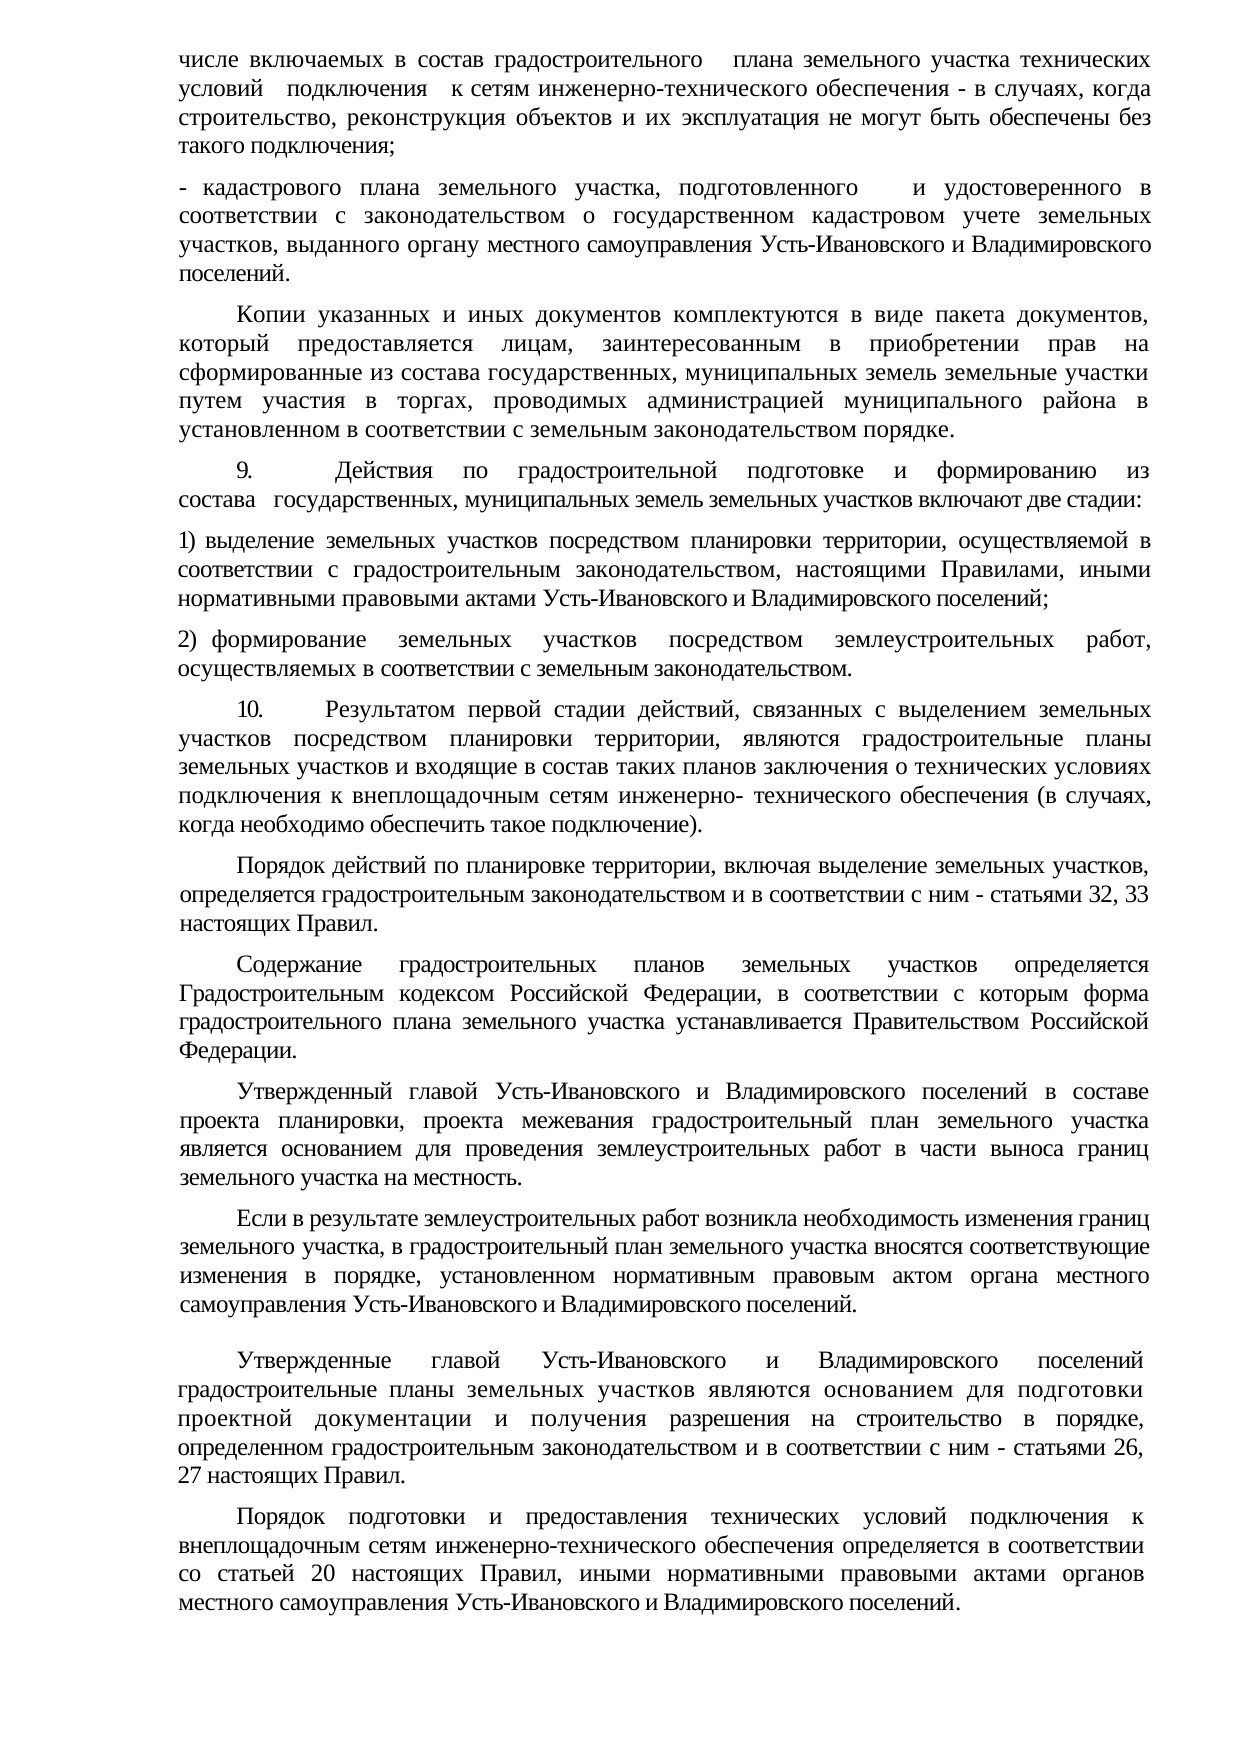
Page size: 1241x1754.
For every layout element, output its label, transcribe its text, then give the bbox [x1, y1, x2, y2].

text Копии указанных и иных документов комплектуются в виде пакета документов, который предоставляется лицам, заинтересованным в приобретении прав на сформированные из состава государственных, муниципальных земель земельные участки путем участия в торгах, проводимых администрацией муниципального района в установленном в соответствии с земельным законодательством порядке. [178, 299, 1149, 443]
text Если в результате землеустроительных работ возникла необходимость изменения границ земельного участка, в градостроительный план земельного участка вносятся соответствующие изменения в порядке, установленном нормативным правовым актом органа местного самоуправления Усть-Ивановского и Владимировского поселений. [179, 1203, 1150, 1318]
text 1) выделение земельных участков посредством планировки территории, осуществляемой в соответствии с градостроительным законодательством, настоящими Правилами, иными нормативными правовыми актами Усть-Ивановского и Владимировского поселений; [177, 525, 1152, 611]
text Утвержденный главой Усть-Ивановского и Владимировского поселений в составе проекта планировки, проекта межевания градостроительный план земельного участка является основанием для проведения землеустроительных работ в части выноса границ земельного участка на местность. [179, 1076, 1149, 1191]
text 10. Результатом первой стадии действий, связанных с выделением земельных участков посредством планировки территории, являются градостроительные планы земельных участков и входящие в состав таких планов заключения о технических условиях подключения к внеплощадочным сетям инженерно- технического обеспечения (в случаях, когда необходимо обеспечить такое подключение). [178, 694, 1152, 838]
text Порядок действий по планировке территории, включая выделение земельных участков, определяется градостроительным законодательством и в соответствии с ним - статьями 32, 33 настоящих Правил. [179, 850, 1149, 936]
text Порядок подготовки и предоставления технических условий подключения к внеплощадочным сетям инженерно-технического обеспечения определяется в соответствии со статьей 20 настоящих Правил, иными нормативными правовыми актами органов местного самоуправления Усть-Ивановского и Владимировского поселений. [178, 1501, 1144, 1616]
text Содержание градостроительных планов земельных участков определяется Градостроительным кодексом Российской Федерации, в соответствии с которым форма градостроительного плана земельного участка устанавливается Правительством Российской Федерации. [178, 949, 1149, 1064]
text 2) формирование земельных участков посредством землеустроительных работ, осуществляемых в соответствии с земельным законодательством. [177, 624, 1152, 681]
text - кадастрового плана земельного участка, подготовленного и удостоверенного в соответствии с законодательством о государственном кадастровом учете земельных участков, выданного органу местного самоуправления Усть-Ивановского и Владимировского поселений. [178, 172, 1152, 287]
text 9. Действия по градостроительной подготовке и формированию из состава государственных, муниципальных земель земельных участков включают две стадии: [178, 456, 1152, 513]
text Утвержденные главой Усть-Ивановского и Владимировского поселений градостроительные планы земельных участков являются основанием для подготовки проектной документации и получения разрешения на строительство в порядке, определенном градостроительным законодательством и в соответствии с ним - статьями 26, 27 настоящих Правил. [177, 1346, 1144, 1489]
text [178, 44, 1152, 159]
